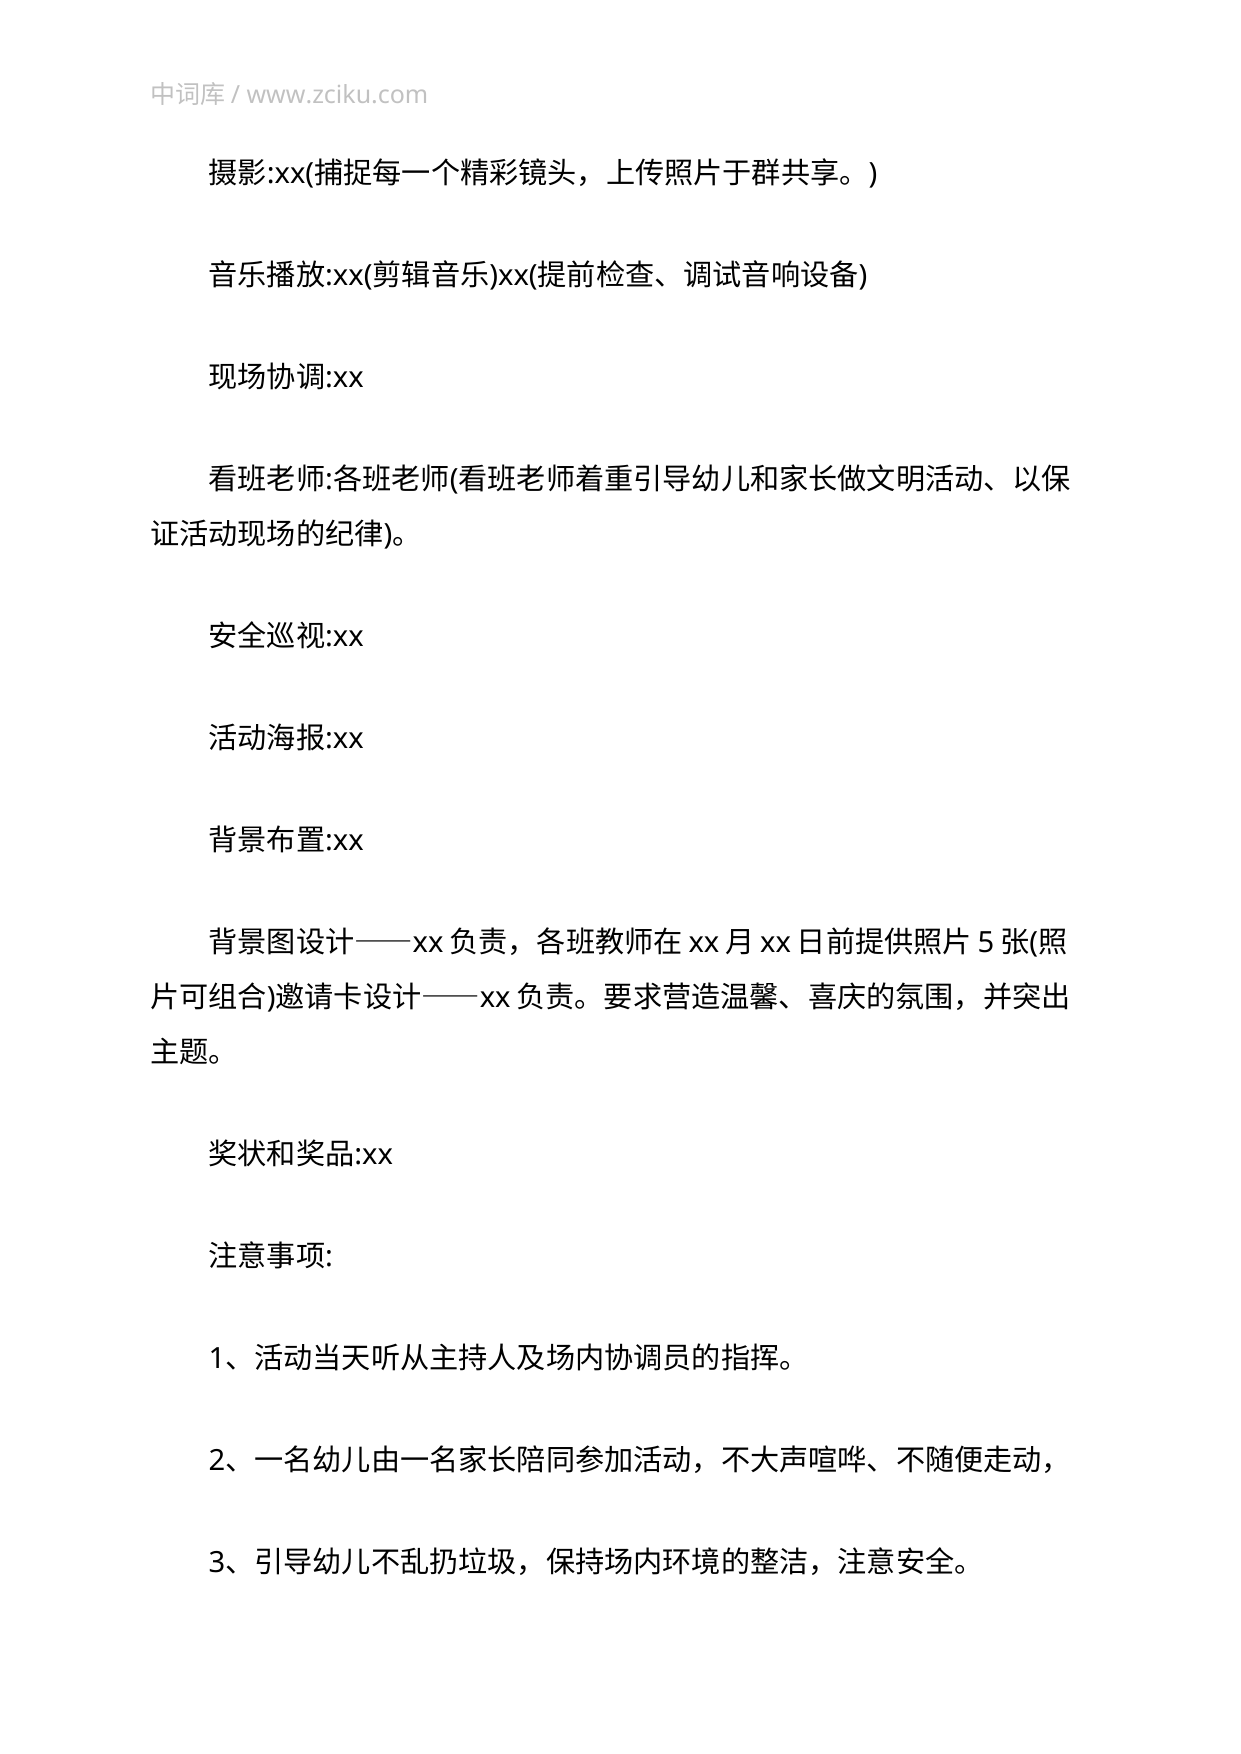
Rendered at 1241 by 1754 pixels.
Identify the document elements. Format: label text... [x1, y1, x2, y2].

text 2、一名幼儿由一名家长陪同参加活动，不大声喧哗、不随便走动， [150, 1437, 1090, 1479]
text 活动海报:xx [150, 715, 1090, 757]
text 现场协调:xx [150, 354, 1090, 396]
text 音乐播放:xx(剪辑音乐)xx(提前检查、调试音响设备) [150, 252, 1090, 294]
text 摄影:xx(捕捉每一个精彩镜头，上传照片于群共享。) [150, 150, 1090, 192]
text 1、活动当天听从主持人及场内协调员的指挥。 [150, 1334, 1090, 1377]
text 3、引导幼儿不乱扔垃圾，保持场内环境的整洁，注意安全。 [150, 1538, 1090, 1581]
text 背景布置:xx [150, 817, 1090, 859]
text 背景图设计――xx负责，各班教师在xx月xx日前提供照片5张(照片可组合)邀请卡设计――xx负责。要求营造温馨、喜庆的氛围，并突出主题。 [150, 919, 1090, 1071]
text 注意事项: [150, 1233, 1090, 1275]
text 看班老师:各班老师(看班老师着重引导幼儿和家长做文明活动、以保证活动现场的纪律)。 [150, 456, 1090, 553]
text 安全巡视:xx [150, 613, 1090, 655]
text 奖状和奖品:xx [150, 1131, 1090, 1173]
